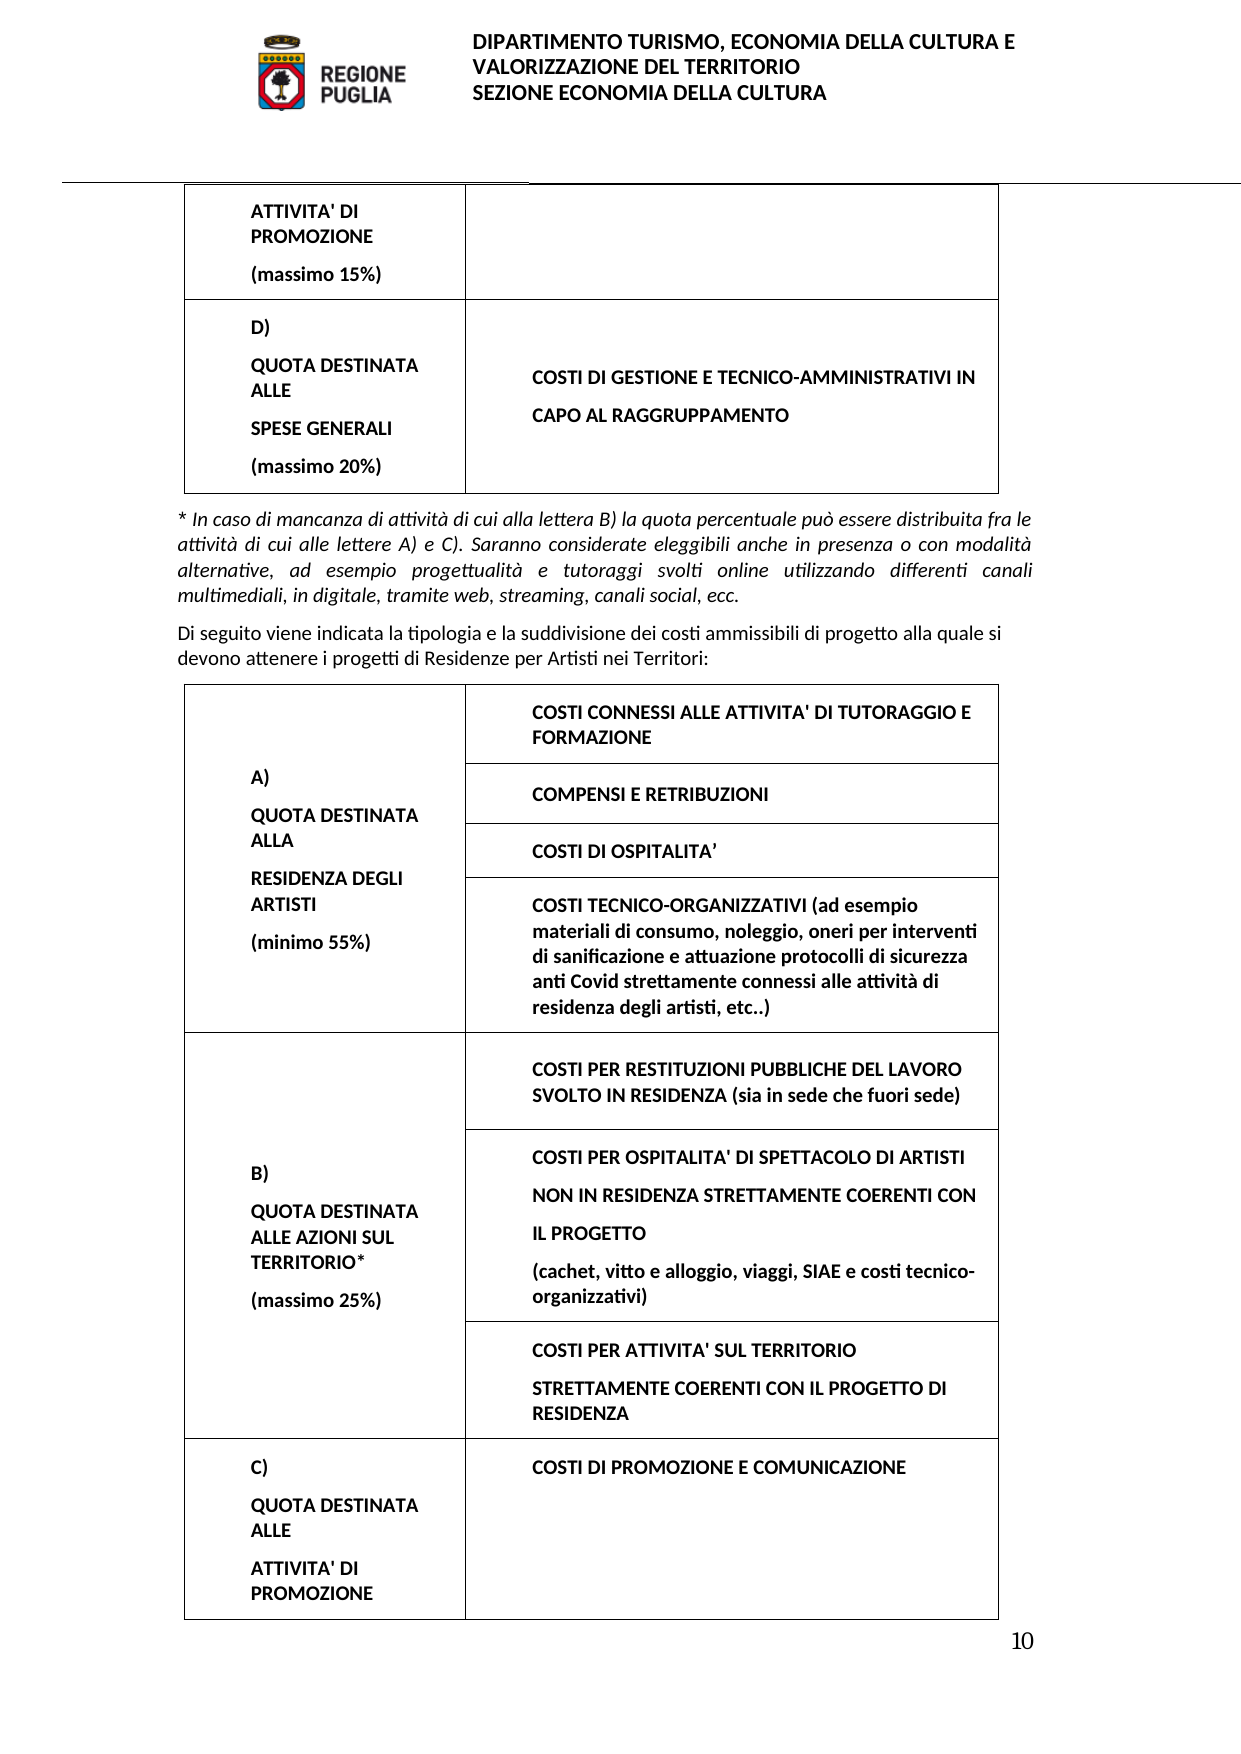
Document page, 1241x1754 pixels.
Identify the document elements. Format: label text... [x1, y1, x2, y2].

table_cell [466, 1439, 998, 1618]
table_cell COSTI PER OSPITALITA' DI SPETTACOLO DI ARTISTI NON IN RESIDENZA STRETTAMENTE COERENTI CON IL PROGETTO (cachet, vitto e alloggio, viaggi, SIAE e costi tecnico-organizzativi) [466, 1130, 998, 1321]
table_cell COMPENSI E RETRIBUZIONI [466, 764, 998, 823]
table_cell B) QUOTA DESTINATA ALLE AZIONI SUL TERRITORIO* (massimo 25%) [185, 1033, 465, 1438]
list In caso di mancanza di attività di cui alla lettera B) la quota percentuale può essere distribuita fra le attività di cui alle lettere A) e C). Saranno considerate eleggibili anche in presenza o con modalità alternative, ad esempio progettualità e tutoraggi svolti online utilizzando differenti canali multimediali, in digitale, tramite web, streaming, canali social, ecc. [177, 506, 1034, 608]
table_header A) QUOTA DESTINATA ALLA RESIDENZA DEGLI ARTISTI (minimo 55%) [185, 685, 465, 1032]
table_cell COSTI DI GESTIONE E TECNICO-AMMINISTRATIVI IN CAPO AL RAGGRUPPAMENTO [466, 300, 998, 492]
table_cell D) QUOTA DESTINATA ALLE SPESE GENERALI (massimo 20%) [185, 300, 465, 492]
table_cell COSTI TECNICO-ORGANIZZATIVI (ad esempio materiali di consumo, noleggio, oneri per interventi di sanificazione e attuazione protocolli di sicurezza anti Covid strettamente connessi alle attività di residenza degli artisti, etc..) [466, 878, 998, 1032]
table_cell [466, 185, 998, 299]
text Di seguito viene indicata la tipologia e la suddivisione dei costi ammissibili di progetto alla quale si devono attenere i progetti di Residenze per Artisti nei Territori: [177, 620, 1034, 671]
table_cell COSTI PER RESTITUZIONI PUBBLICHE DEL LAVORO SVOLTO IN RESIDENZA (sia in sede che fuori sede) [466, 1033, 998, 1128]
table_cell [185, 1439, 465, 1618]
table_cell COSTI PER ATTIVITA' SUL TERRITORIO STRETTAMENTE COERENTI CON IL PROGETTO DI RESIDENZA [466, 1322, 998, 1438]
table_header COSTI CONNESSI ALLE ATTIVITA' DI TUTORAGGIO E FORMAZIONE [466, 685, 998, 762]
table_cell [185, 185, 465, 299]
table_cell COSTI DI OSPITALITA’ [466, 824, 998, 877]
